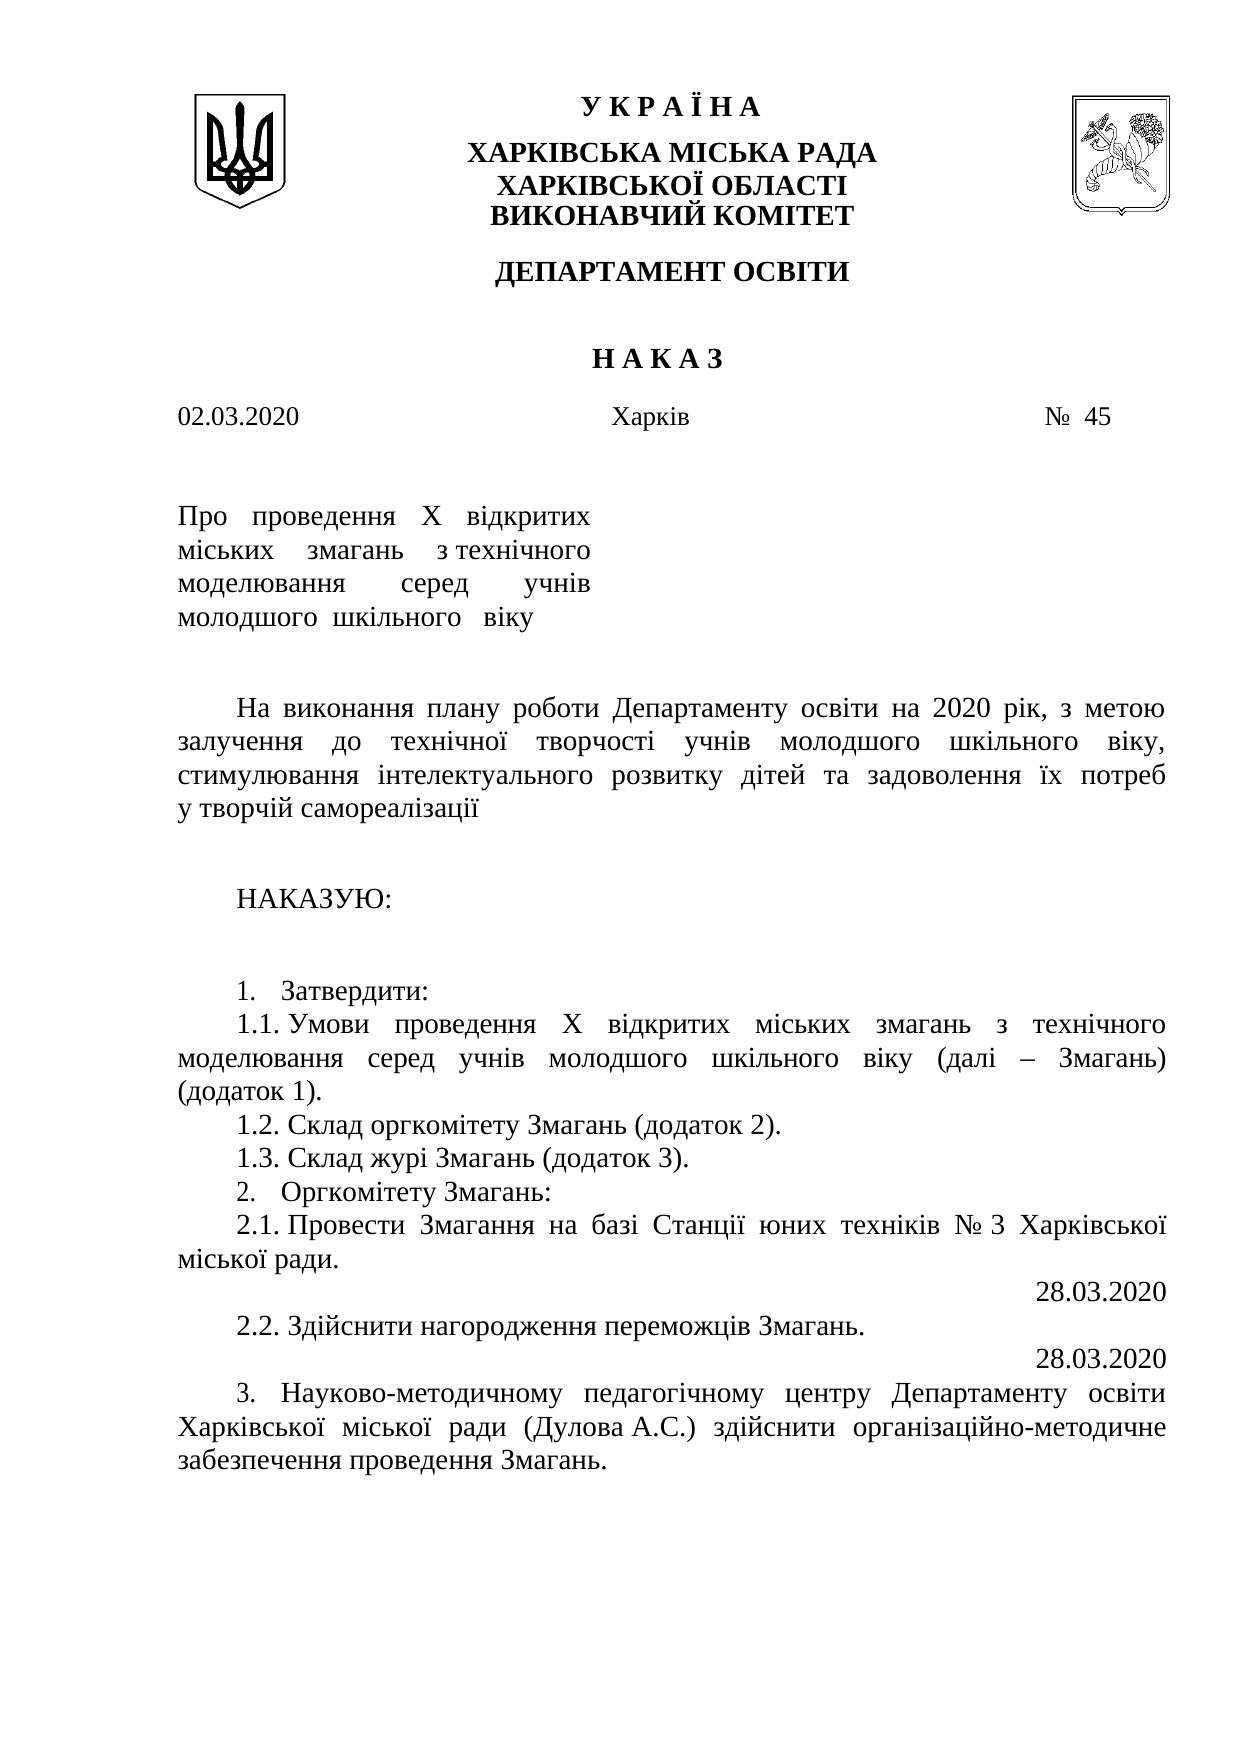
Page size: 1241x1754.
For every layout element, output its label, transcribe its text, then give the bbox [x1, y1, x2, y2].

text Н А К А З [148, 342, 1167, 375]
text НАКАЗУЮ: [177, 882, 1167, 915]
text 1.3. Склад журі Змагань (додаток 3). [177, 1140, 1167, 1174]
text Про проведення X відкритих міських змагань з технічного моделювання серед учнів молодшого шкільного віку [177, 498, 591, 632]
text 2.2. Здійснити нагородження переможців Змагань. [177, 1308, 1167, 1342]
table_header У К Р А Ї Н А ХАРКІВСЬКА МІСЬКА РАДА ХАРКІВСЬКОЇ ОБЛАСТІ ВИКОНАВЧИЙ КОМІТЕТ ДЕПАРТАМЕНТ ОСВІТИ [295, 89, 1049, 317]
list Затвердити: [177, 973, 1167, 1006]
table_header [1049, 89, 1196, 317]
list 2.1. Провести Змагання на базі Станції юних техніків № 3 Харківської міської ради. [177, 1207, 1167, 1274]
picture [1068, 88, 1177, 222]
list Оргкомітету Змагань: [177, 1174, 1167, 1207]
text 1.1. Умови проведення X відкритих міських змагань з технічного моделювання серед учнів молодшого шкільного віку (далі – Змагань) (додаток 1). [177, 1006, 1167, 1107]
text На виконання плану роботи Департаменту освіти на 2020 рік, з метою залучення до технічної творчості учнів молодшого шкільного віку, стимулювання інтелектуального розвитку дітей та задоволення їх потреб у творчій самореалізації [177, 690, 1167, 824]
list Науково-методичному педагогічному центру Департаменту освіти Харківської міської ради (Дулова А.С.) здійснити організаційно-методичне забезпечення проведення Змагань. [177, 1375, 1167, 1476]
table_header № 45 [826, 388, 1155, 431]
text 28.03.2020 [177, 1342, 1167, 1375]
list 28.03.2020 [177, 1274, 1167, 1308]
table_header [177, 89, 295, 317]
table_header Харків [495, 388, 826, 431]
text 1.2. Склад оргкомітету Змагань (додаток 2). [177, 1107, 1167, 1140]
table_header 02.03.2020 [166, 388, 495, 431]
